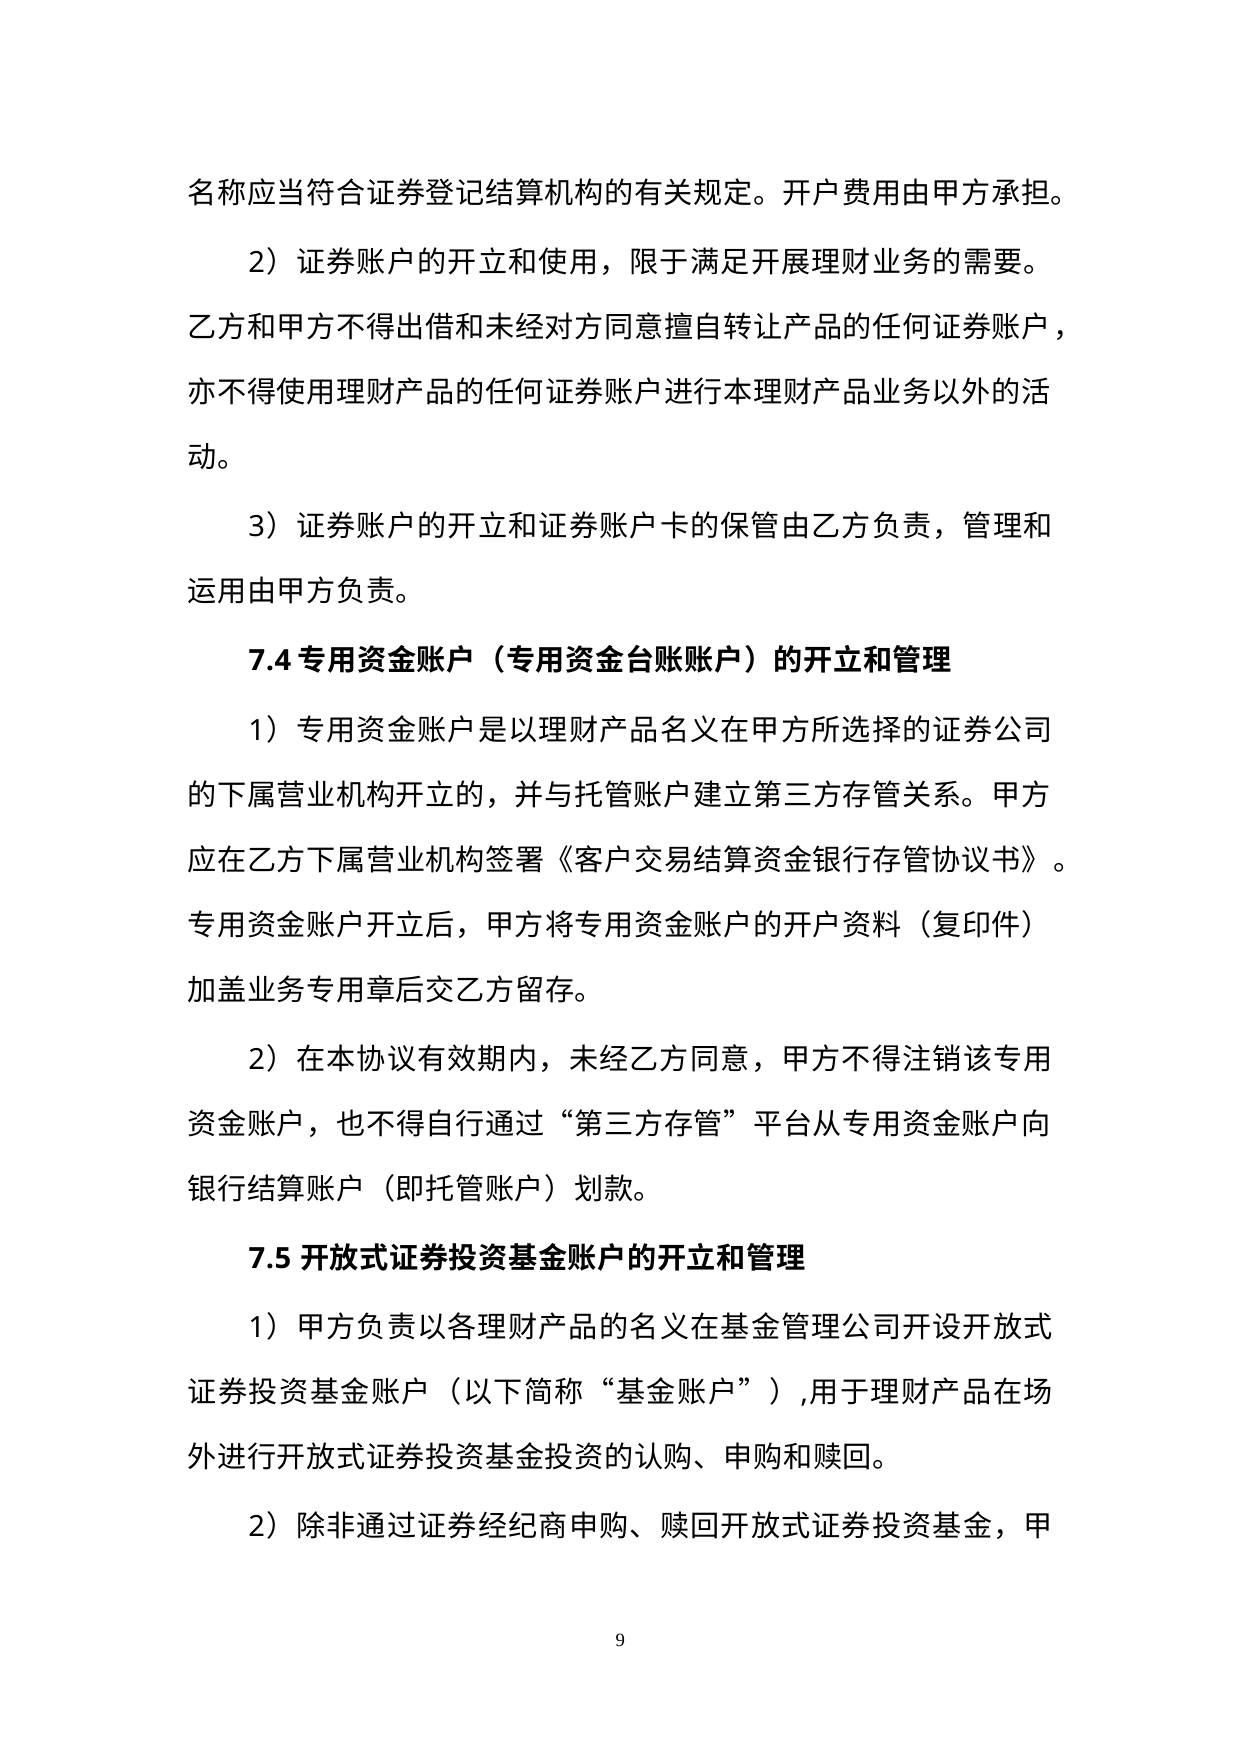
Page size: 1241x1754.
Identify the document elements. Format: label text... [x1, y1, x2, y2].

text 1）专用资金账户是以理财产品名义在甲方所选择的证券公司的下属营业机构开立的，并与托管账户建立第三方存管关系。甲方应在乙方下属营业机构签署《客户交易结算资金银行存管协议书》。专用资金账户开立后，甲方将专用资金账户的开户资料（复印件）加盖业务专用章后交乙方留存。 [187, 695, 1053, 1020]
text 2）证券账户的开立和使用，限于满足开展理财业务的需要。乙方和甲方不得出借和未经对方同意擅自转让产品的任何证券账户，亦不得使用理财产品的任何证券账户进行本理财产品业务以外的活动。 [187, 227, 1053, 487]
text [187, 158, 1053, 223]
text 3）证券账户的开立和证券账户卡的保管由乙方负责，管理和运用由甲方负责。 [187, 492, 1053, 622]
text 1）甲方负责以各理财产品的名义在基金管理公司开设开放式证券投资基金账户（以下简称“基金账户”）,用于理财产品在场外进行开放式证券投资基金投资的认购、申购和赎回。 [187, 1292, 1053, 1487]
text 7.5 开放式证券投资基金账户的开立和管理 [187, 1223, 1053, 1288]
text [187, 1492, 1053, 1557]
text 2）在本协议有效期内，未经乙方同意，甲方不得注销该专用资金账户，也不得自行通过“第三方存管”平台从专用资金账户向银行结算账户（即托管账户）划款。 [187, 1024, 1053, 1219]
text 7.4专用资金账户（专用资金台账账户）的开立和管理 [187, 626, 1053, 691]
